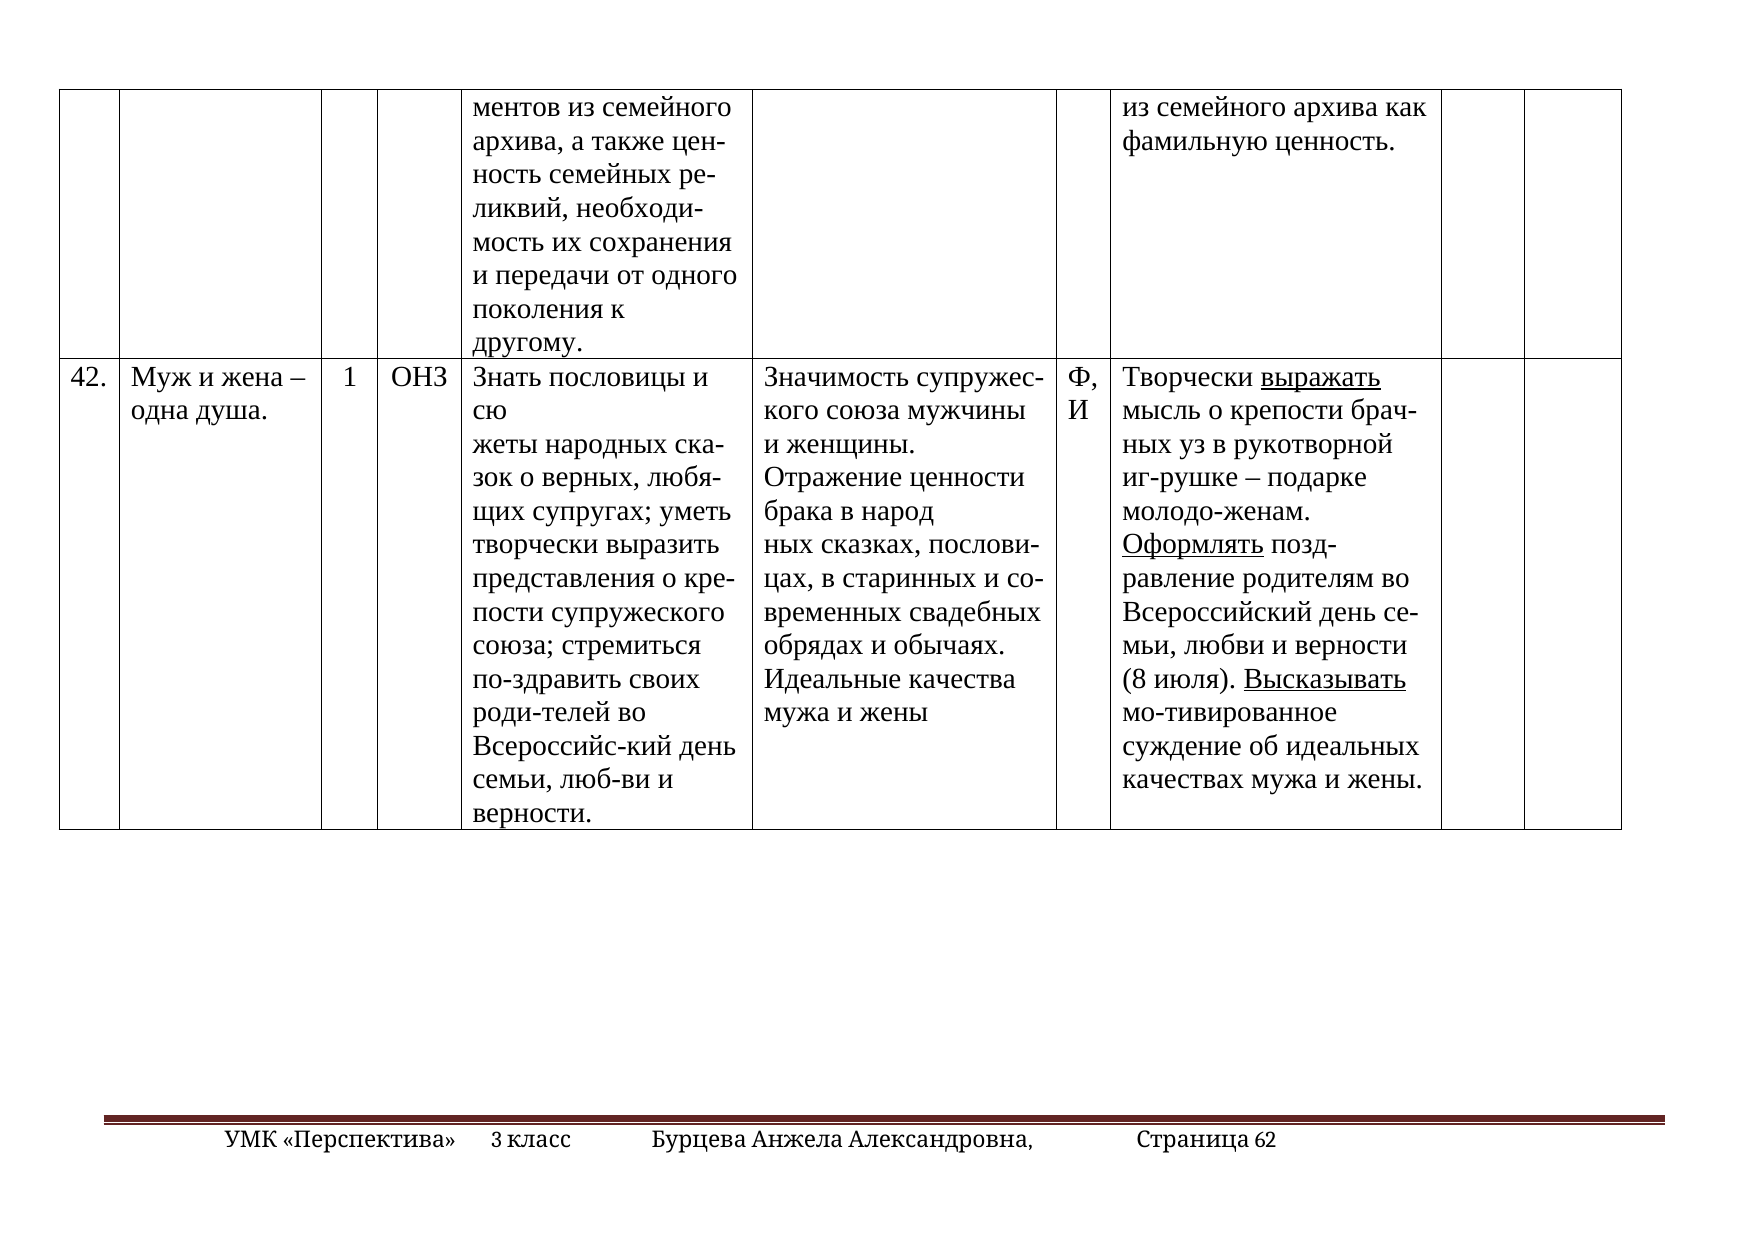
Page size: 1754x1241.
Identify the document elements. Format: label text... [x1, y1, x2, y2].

table_cell [753, 90, 1056, 358]
table_cell [322, 90, 377, 358]
table_cell [60, 90, 119, 358]
table_cell 1 [322, 359, 377, 828]
table_cell [378, 90, 461, 358]
table_cell [1442, 90, 1524, 358]
table_cell [120, 90, 321, 358]
table_cell ментов из семейного архива, а также цен-ность семейных ре-ликвий, необходи-мость их сохранения и передачи от одного поколения к другому. [462, 90, 752, 358]
table_cell [1442, 359, 1524, 828]
table_cell 42. [60, 359, 119, 828]
table_cell [1525, 90, 1621, 358]
table_cell [1525, 359, 1621, 828]
table_cell Ф, И [1057, 359, 1110, 828]
table_cell Значимость супружес-кого союза мужчины и женщины. Отражение ценности брака в народ ных сказках, послови-цах, в старинных и со-временных свадебных обрядах и обычаях. Идеальные качества мужа и жены [753, 359, 1056, 828]
table_cell ОНЗ [378, 359, 461, 828]
table_cell из семейного архива как фамильную ценность. [1111, 90, 1441, 358]
table_cell Знать пословицы и сю жеты народных ска-зок о верных, любя-щих супругах; уметь творчески выразить представления о кре-пости супружеского союза; стремиться по-здравить своих роди-телей во Всероссийс-кий день семьи, люб-ви и верности. [462, 359, 752, 828]
table_cell Муж и жена – одна душа. [120, 359, 321, 828]
table_cell [1057, 90, 1110, 358]
table_cell Творчески выражать мысль о крепости брач-ных уз в рукотворной иг-рушке – подарке молодо-женам. Оформлять позд-равление родителям во Всероссийский день се-мьи, любви и верности (8 июля). Высказывать мо-тивированное суждение об идеальных качествах мужа и жены. [1111, 359, 1441, 828]
